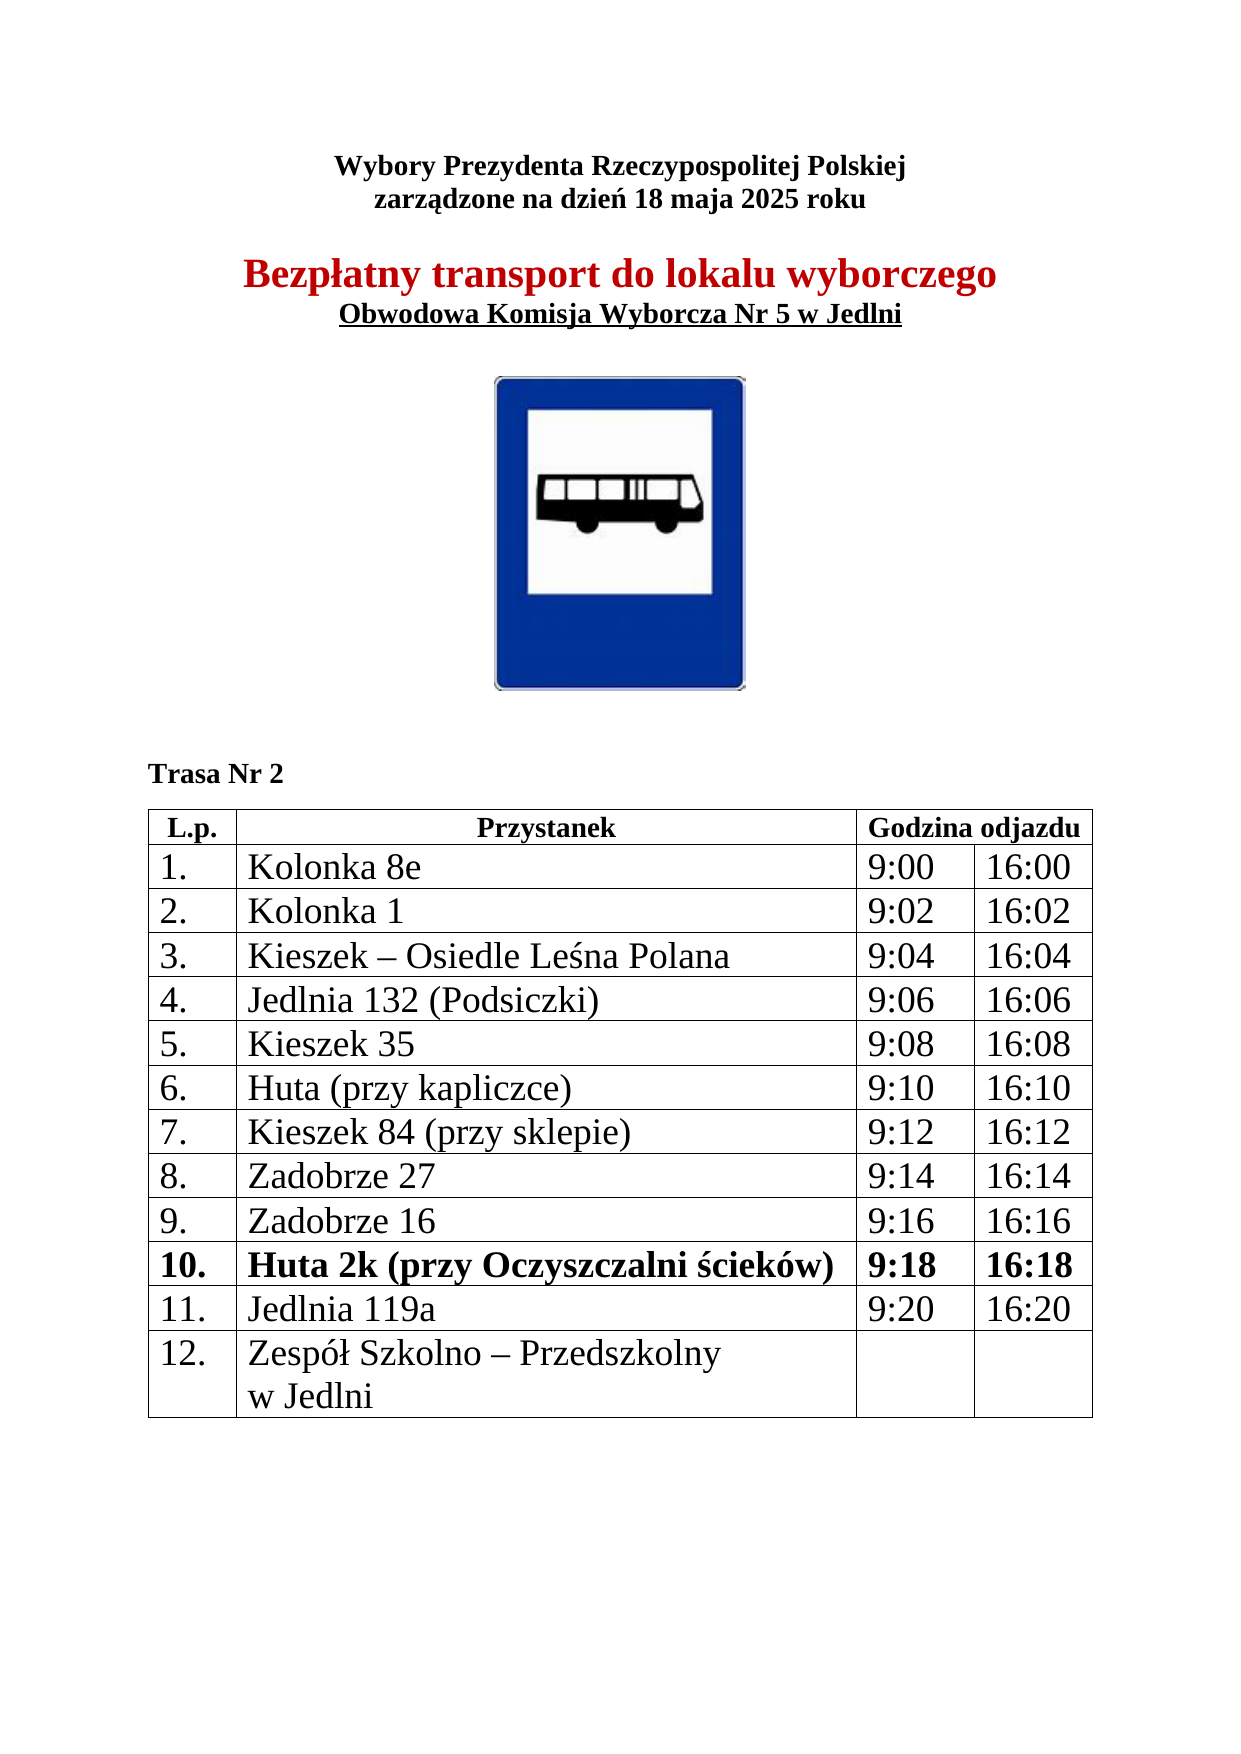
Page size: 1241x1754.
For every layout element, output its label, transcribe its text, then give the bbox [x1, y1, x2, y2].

table_cell 9:20 [857, 1286, 974, 1329]
table_cell 16:18 [975, 1242, 1092, 1285]
table_header L.p. [149, 810, 236, 844]
table_cell 8. [149, 1154, 236, 1197]
table_cell 9:14 [857, 1154, 974, 1197]
table_cell 9:04 [857, 933, 974, 976]
table_cell Kieszek 35 [237, 1021, 856, 1064]
text Trasa Nr 2 [148, 756, 1093, 790]
picture [494, 376, 746, 691]
table_cell Kieszek – Osiedle Leśna Polana [237, 933, 856, 976]
table_cell 9:10 [857, 1066, 974, 1109]
table_cell 7. [149, 1110, 236, 1153]
table_cell 3. [149, 933, 236, 976]
table_cell 5. [149, 1021, 236, 1064]
table_cell 9:16 [857, 1198, 974, 1241]
table_cell 16:14 [975, 1154, 1092, 1197]
table_cell 16:16 [975, 1198, 1092, 1241]
title Bezpłatny transport do lokalu wyborczego [148, 248, 1093, 296]
table_cell Jedlnia 132 (Podsiczki) [237, 977, 856, 1020]
table_cell 9. [149, 1198, 236, 1241]
table_cell 9:08 [857, 1021, 974, 1064]
table_cell Jedlnia 119a [237, 1286, 856, 1329]
table_cell 16:00 [975, 845, 1092, 888]
table_cell 9:00 [857, 845, 974, 888]
table_cell 9:12 [857, 1110, 974, 1153]
table_cell 1. [149, 845, 236, 888]
title Obwodowa Komisja Wyborcza Nr 5 w Jedlni [148, 296, 1093, 330]
title zarządzone na dzień 18 maja 2025 roku [148, 181, 1093, 215]
table_cell Zespół Szkolno – Przedszkolny w Jedlni [237, 1331, 856, 1417]
table_cell Zadobrze 16 [237, 1198, 856, 1241]
table_cell [975, 1331, 1092, 1417]
table_header Przystanek [237, 810, 856, 844]
table_cell Kolonka 8e [237, 845, 856, 888]
table_cell Huta (przy kapliczce) [237, 1066, 856, 1109]
table_cell 9:06 [857, 977, 974, 1020]
table_cell Huta 2k (przy Oczyszczalni ścieków) [237, 1242, 856, 1285]
table_cell 16:06 [975, 977, 1092, 1020]
table_cell Zadobrze 27 [237, 1154, 856, 1197]
title Wybory Prezydenta Rzeczypospolitej Polskiej [148, 148, 1093, 181]
table_cell 10. [149, 1242, 236, 1285]
table_cell 2. [149, 889, 236, 932]
table_cell 12. [149, 1331, 236, 1417]
table_cell Kieszek 84 (przy sklepie) [237, 1110, 856, 1153]
table_header Godzina odjazdu [857, 810, 1092, 844]
table_cell 16:20 [975, 1286, 1092, 1329]
table_cell 16:12 [975, 1110, 1092, 1153]
table_cell 9:18 [857, 1242, 974, 1285]
table_cell 16:02 [975, 889, 1092, 932]
table_cell 16:08 [975, 1021, 1092, 1064]
table_cell 9:02 [857, 889, 974, 932]
table_cell Kolonka 1 [237, 889, 856, 932]
table_cell 16:10 [975, 1066, 1092, 1109]
table_cell 6. [149, 1066, 236, 1109]
table_cell 4. [149, 977, 236, 1020]
table_cell [857, 1331, 974, 1417]
table_cell 11. [149, 1286, 236, 1329]
table_cell 16:04 [975, 933, 1092, 976]
